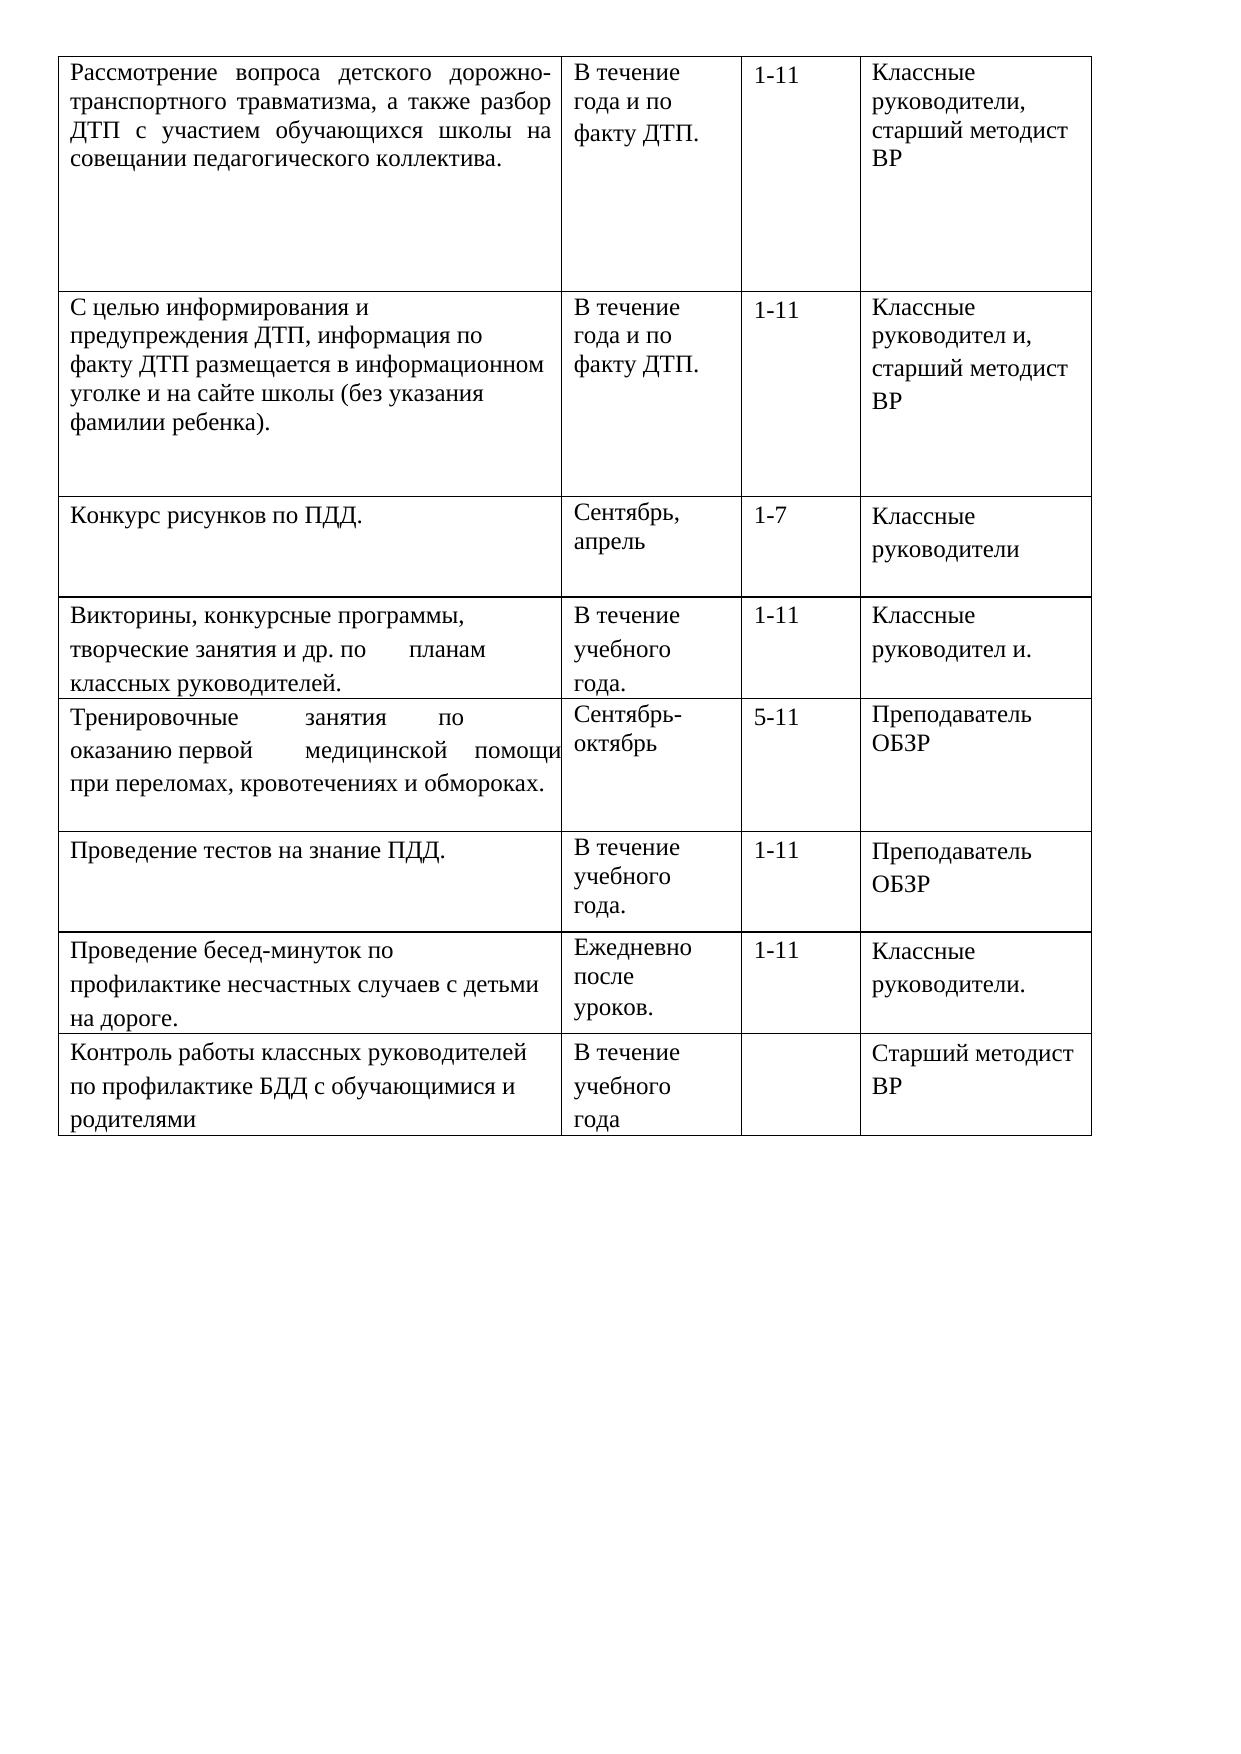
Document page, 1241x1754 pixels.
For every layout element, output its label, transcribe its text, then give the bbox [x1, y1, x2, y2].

table_cell Проведение бесед-минуток по профилактике несчастных случаев с детьми на дороге. [59, 933, 561, 1033]
table_cell С целью информирования и предупреждения ДТП, информация по факту ДТП размещается в информационном уголке и на сайте школы (без указания фамилии ребенка). [59, 292, 561, 496]
table_header Классные руководители, старший методист ВР [861, 57, 1091, 291]
table_header 1-11 [742, 57, 860, 291]
table_cell Преподаватель ОБЗР [861, 699, 1091, 831]
table_cell [742, 1034, 860, 1134]
table_cell Контроль работы классных руководителей по профилактике БДД с обучающимися и родителями [59, 1034, 561, 1134]
table_cell 1-11 [742, 832, 860, 931]
table_cell Классные руководители. [861, 933, 1091, 1033]
table_header В течение года и по факту ДТП. [562, 57, 741, 291]
table_cell Тренировочные занятия по оказанию первой медицинской помощи при переломах, кровотечениях и обмороках. [59, 699, 561, 831]
table_cell В течение учебного года [562, 1034, 741, 1134]
table_header Рассмотрение вопроса детского дорожно- транспортного травматизма, а также разбор ДТП с участием обучающихся школы на совещании педагогического коллектива. [59, 57, 561, 291]
table_cell 1-7 [742, 497, 860, 596]
table_cell Конкурс рисунков по ПДД. [59, 497, 561, 596]
table_cell В течение учебного года. [562, 598, 741, 698]
table_cell Проведение тестов на знание ПДД. [59, 832, 561, 931]
table_cell Старший методист ВР [861, 1034, 1091, 1134]
table_cell Сентябрь, апрель [562, 497, 741, 596]
table_cell 1-11 [742, 292, 860, 496]
table_cell Ежедневно после уроков. [562, 933, 741, 1033]
table_cell Преподаватель ОБЗР [861, 832, 1091, 931]
table_cell 1-11 [742, 933, 860, 1033]
table_cell Классные руководители [861, 497, 1091, 596]
table_cell Классные руководител и, старший методист ВР [861, 292, 1091, 496]
table_cell В течение года и по факту ДТП. [562, 292, 741, 496]
table_cell Классные руководител и. [861, 598, 1091, 698]
table_cell 5-11 [742, 699, 860, 831]
table_cell Викторины, конкурсные программы, творческие занятия и др. по планам классных руководителей. [59, 598, 561, 698]
table_cell В течение учебного года. [562, 832, 741, 931]
table_cell 1-11 [742, 598, 860, 698]
table_cell Сентябрь- октябрь [562, 699, 741, 831]
